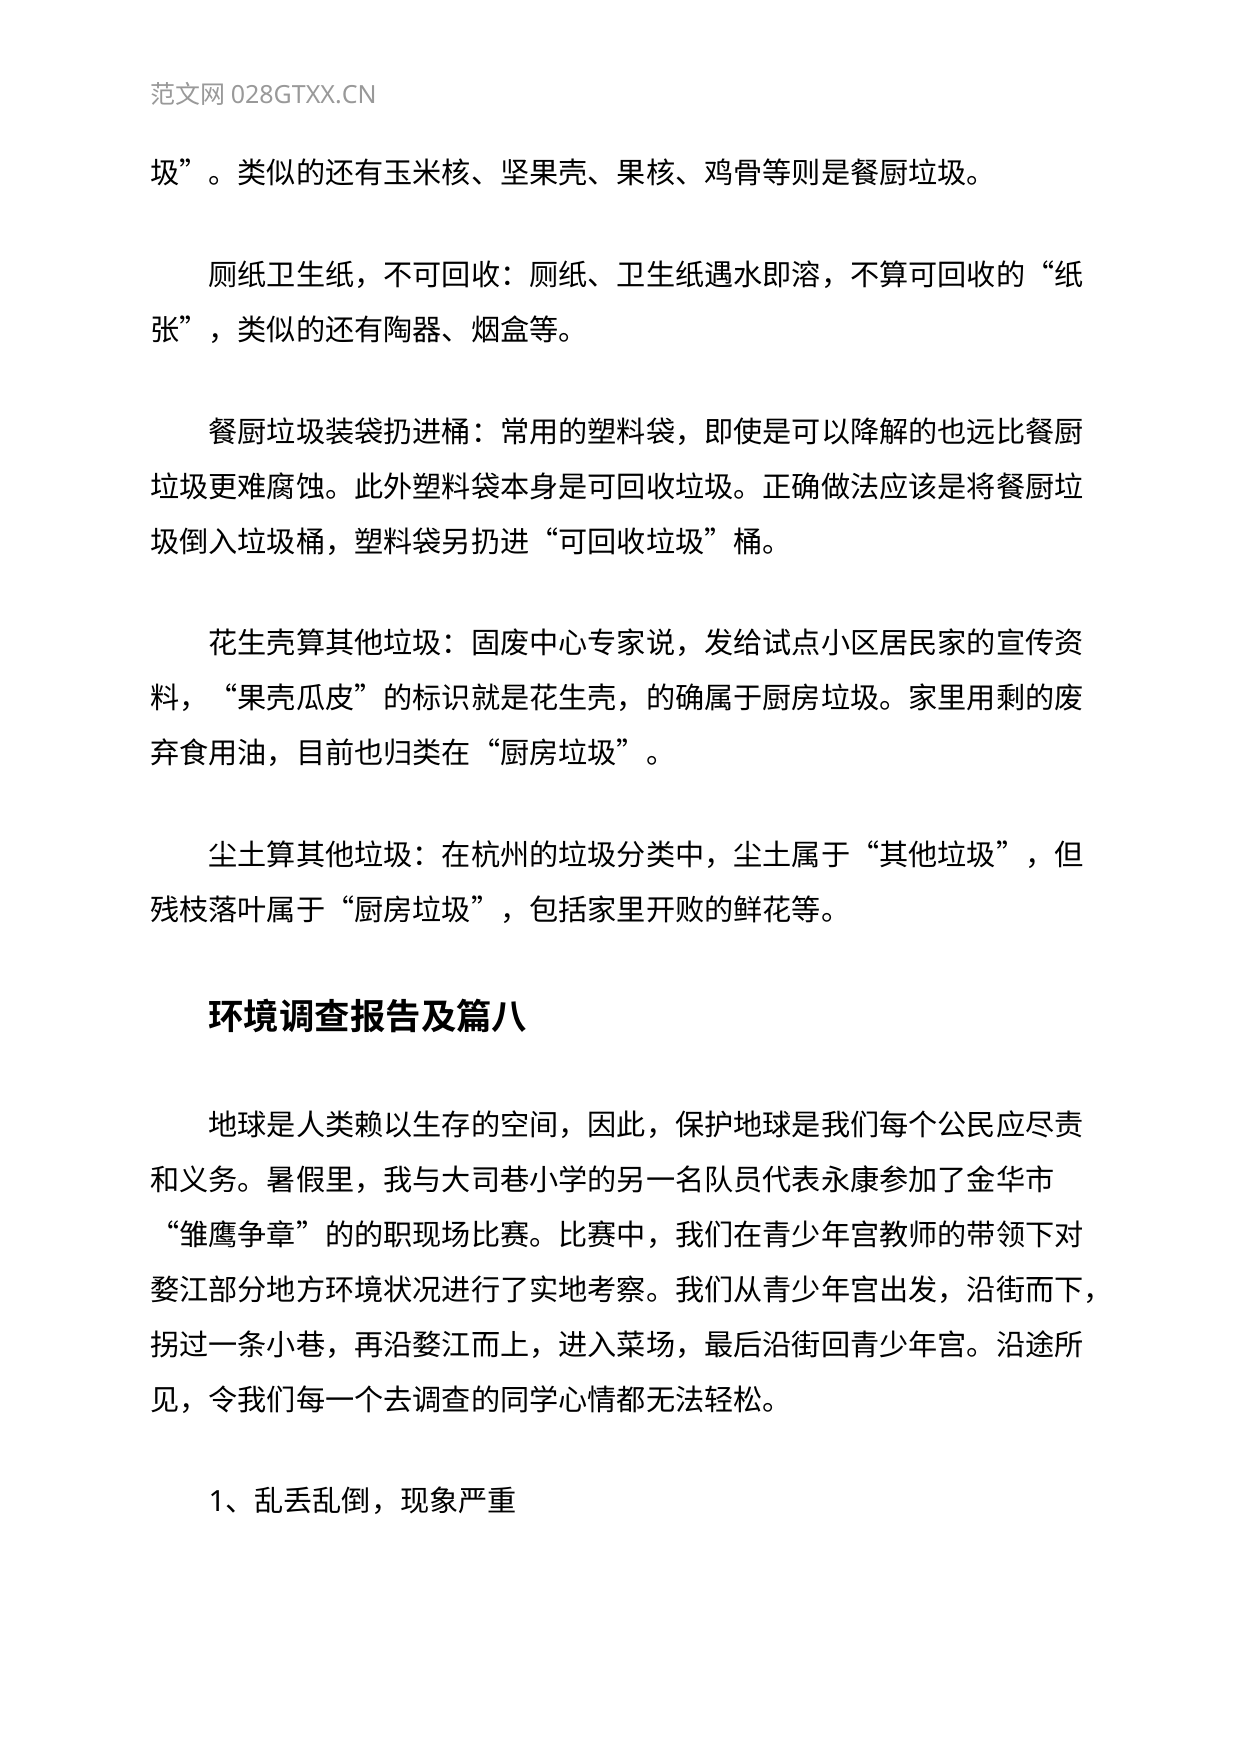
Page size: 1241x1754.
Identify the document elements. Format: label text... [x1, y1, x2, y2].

text 1、乱丢乱倒，现象严重 [150, 1478, 1090, 1520]
text 花生壳算其他垃圾：固废中心专家说，发给试点小区居民家的宣传资料，“果壳瓜皮”的标识就是花生壳，的确属于厨房垃圾。家里用剩的废弃食用油，目前也归类在“厨房垃圾”。 [150, 620, 1090, 772]
text 餐厨垃圾装袋扔进桶：常用的塑料袋，即使是可以降解的也远比餐厨垃圾更难腐蚀。此外塑料袋本身是可回收垃圾。正确做法应该是将餐厨垃圾倒入垃圾桶，塑料袋另扔进“可回收垃圾”桶。 [150, 408, 1090, 561]
text 地球是人类赖以生存的空间，因此，保护地球是我们每个公民应尽责和义务。暑假里，我与大司巷小学的另一名队员代表永康参加了金华市“雏鹰争章”的的职现场比赛。比赛中，我们在青少年宫教师的带领下对婺江部分地方环境状况进行了实地考察。我们从青少年宫出发，沿街而下，拐过一条小巷，再沿婺江而上，进入菜场，最后沿街回青少年宫。沿途所见，令我们每一个去调查的同学心情都无法轻松。 [150, 1102, 1090, 1418]
text 环境调查报告及篇八 [150, 988, 1090, 1039]
text 尘土算其他垃圾：在杭州的垃圾分类中，尘土属于“其他垃圾”，但残枝落叶属于“厨房垃圾”，包括家里开败的鲜花等。 [150, 832, 1090, 929]
text 厕纸卫生纸，不可回收：厕纸、卫生纸遇水即溶，不算可回收的“纸张”，类似的还有陶器、烟盒等。 [150, 252, 1090, 349]
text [150, 150, 1090, 192]
